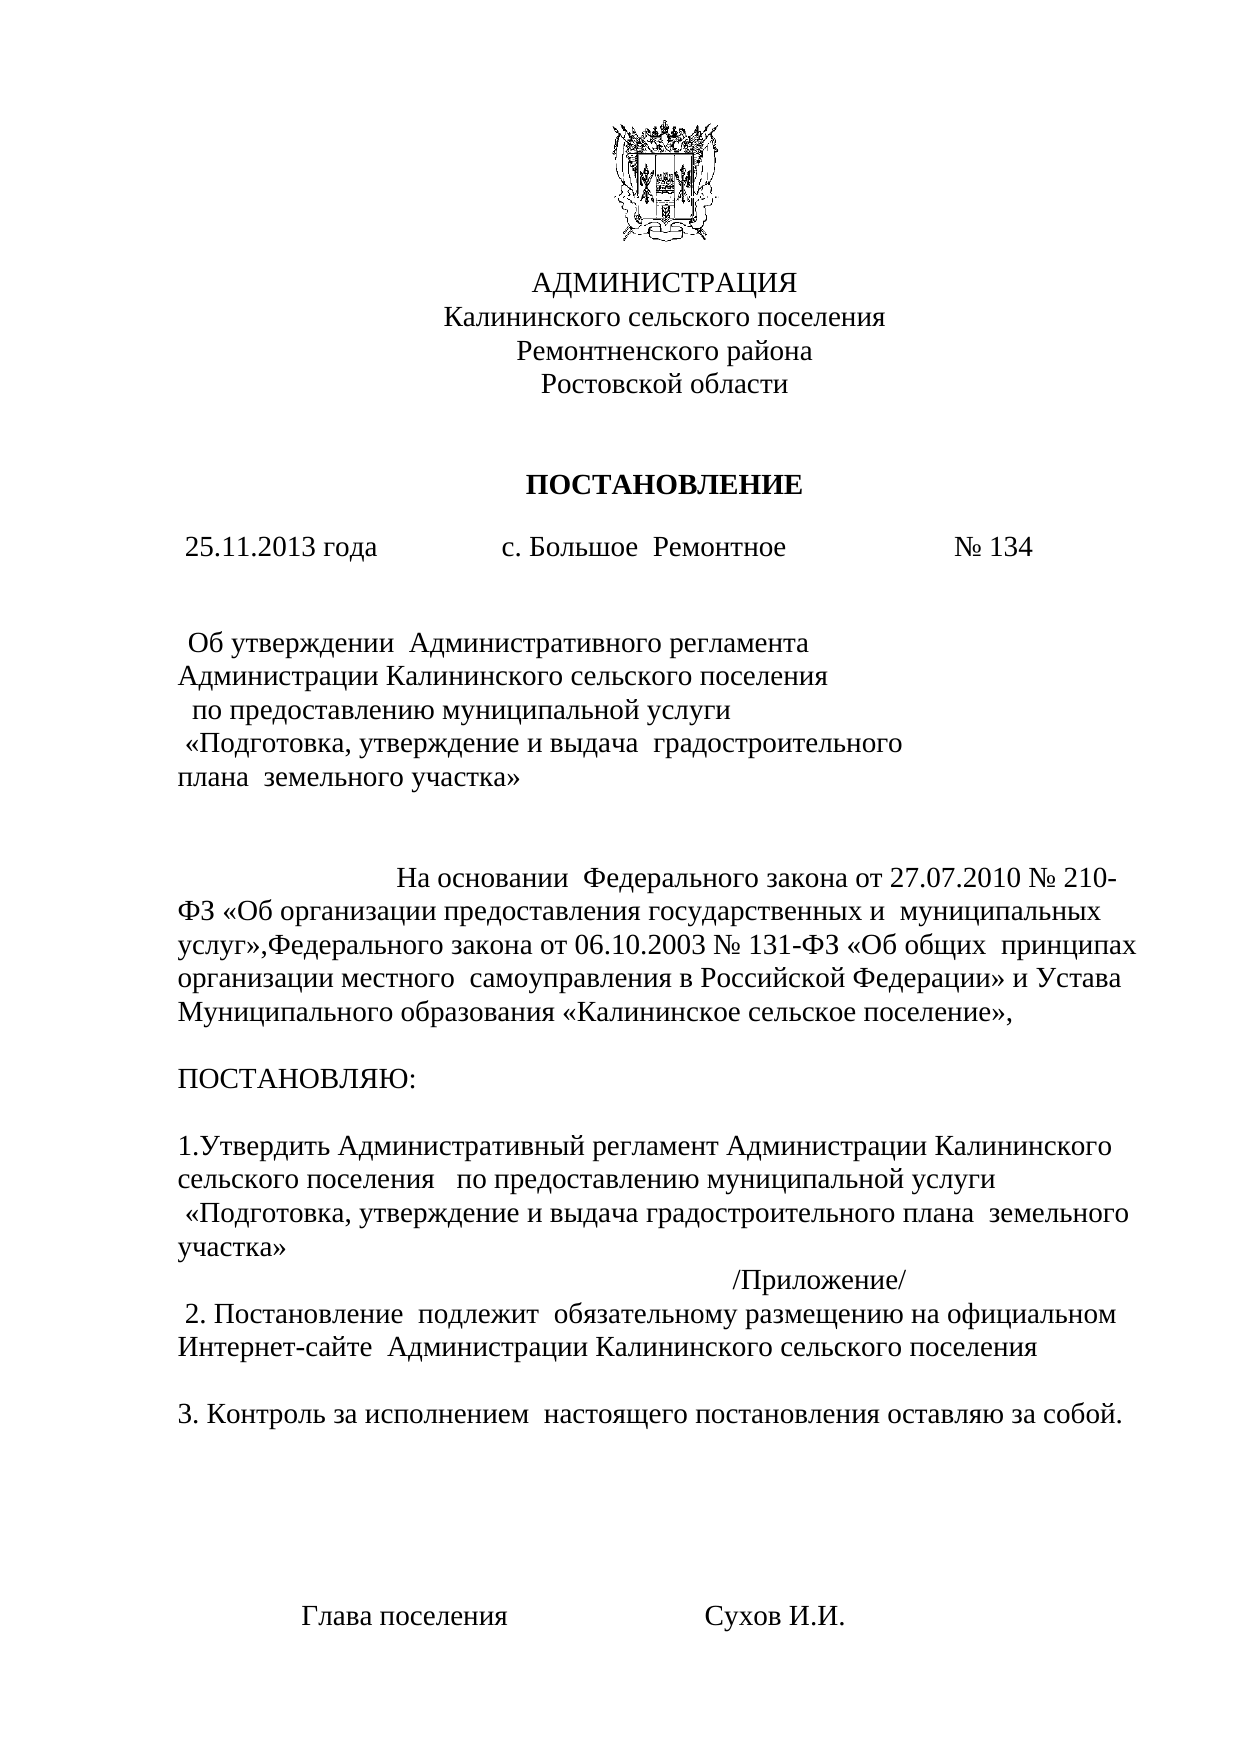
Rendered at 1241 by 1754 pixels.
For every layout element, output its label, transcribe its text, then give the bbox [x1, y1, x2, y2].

text ПОСТАНОВЛЯЮ: [177, 1061, 1152, 1094]
text по предоставлению муниципальной услуги [177, 692, 1152, 726]
text Ремонтненского района [177, 333, 1152, 366]
picture [610, 118, 719, 242]
text Ростовской области [177, 366, 1152, 400]
text АДМИНИСТРАЦИЯ [177, 266, 1152, 299]
text /Приложение/ [215, 1262, 1152, 1296]
text На основании Федерального закона от 27.07.2010 № 210-ФЗ «Об организации предоставления государственных и муниципальных услуг»,Федерального закона от 06.10.2003 № 131-ФЗ «Об общих принципах организации местного самоуправления в Российской Федерации» и Устава Муниципального образования «Калининское сельское поселение», [177, 860, 1152, 1027]
text Администрации Калининского сельского поселения [177, 658, 1152, 692]
text Глава поселения Сухов И.И. [177, 1598, 1152, 1631]
text 3. Контроль за исполнением настоящего постановления оставляю за собой. [177, 1396, 1152, 1430]
text 2. Постановление подлежит обязательному размещению на официальном Интернет-сайте Администрации Калининского сельского поселения [177, 1296, 1152, 1363]
text «Подготовка, утверждение и выдача градостроительного плана земельного участка» [177, 1195, 1152, 1262]
text Об утверждении Административного регламента [177, 625, 1152, 658]
text 1.Утвердить Административный регламент Администрации Калининского сельского поселения по предоставлению муниципальной услуги [177, 1128, 1152, 1195]
text плана земельного участка» [177, 759, 1152, 793]
text 25.11.2013 года с. Большое Ремонтное № 134 [177, 529, 1152, 563]
text Калининского сельского поселения [177, 299, 1152, 333]
text «Подготовка, утверждение и выдача градостроительного [177, 726, 1152, 759]
text ПОСТАНОВЛЕНИЕ [177, 467, 1152, 500]
